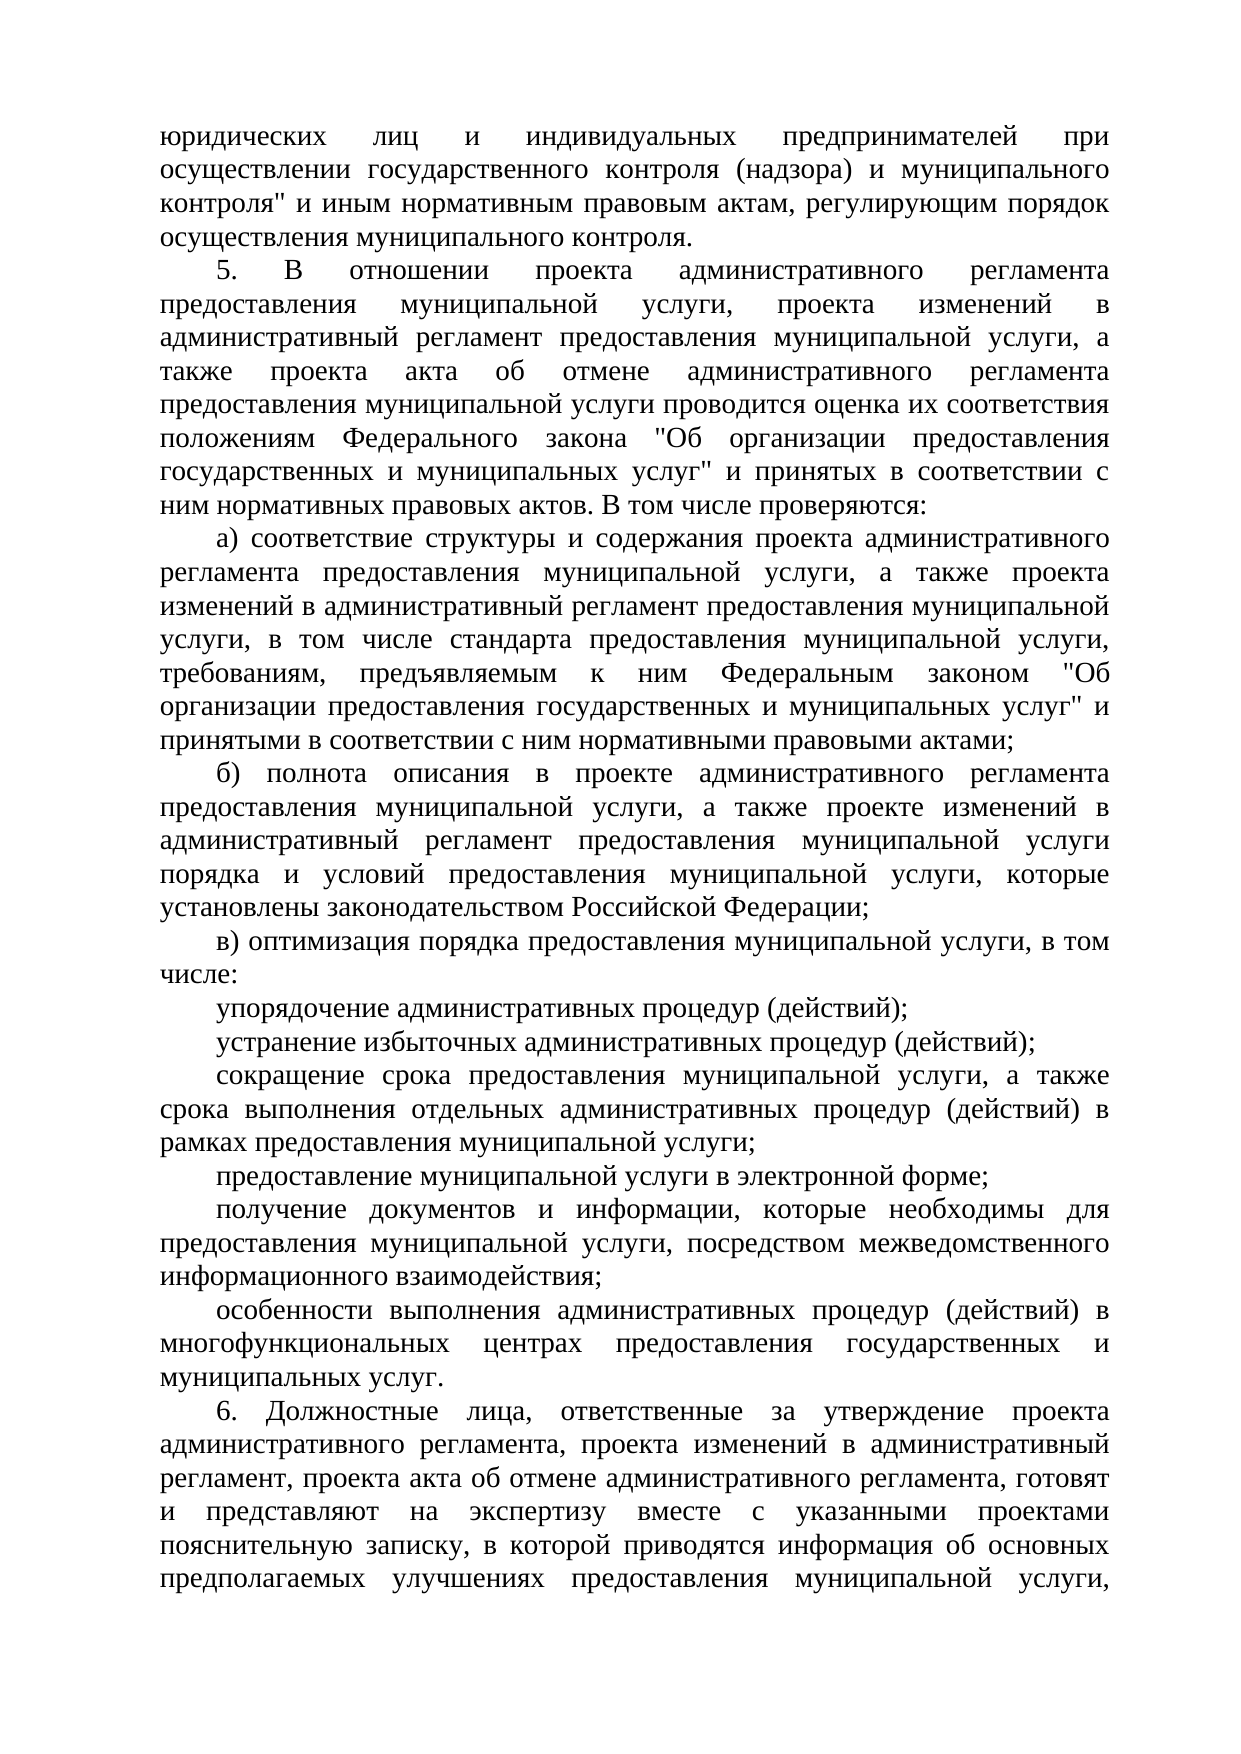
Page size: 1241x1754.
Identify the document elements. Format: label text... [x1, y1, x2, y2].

text б) полнота описания в проекте административного регламента предоставления муниципальной услуги, а также проекте изменений в административный регламент предоставления муниципальной услуги порядка и условий предоставления муниципальной услуги, которые установлены законодательством Российской Федерации; [159, 755, 1110, 923]
text а) соответствие структуры и содержания проекта административного регламента предоставления муниципальной услуги, а также проекта изменений в административный регламент предоставления муниципальной услуги, в том числе стандарта предоставления муниципальной услуги, требованиям, предъявляемым к ним Федеральным законом "Об организации предоставления государственных и муниципальных услуг" и принятыми в соответствии с ним нормативными правовыми актами; [159, 521, 1110, 755]
text предоставление муниципальной услуги в электронной форме; [159, 1158, 1110, 1191]
text устранение избыточных административных процедур (действий); [159, 1024, 1110, 1057]
text упорядочение административных процедур (действий); [159, 990, 1110, 1024]
text в) оптимизация порядка предоставления муниципальной услуги, в том числе: [159, 923, 1110, 990]
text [159, 1393, 1110, 1594]
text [159, 118, 1110, 252]
text особенности выполнения административных процедур (действий) в многофункциональных центрах предоставления государственных и муниципальных услуг. [159, 1292, 1110, 1393]
text 5. В отношении проекта административного регламента предоставления муниципальной услуги, проекта изменений в административный регламент предоставления муниципальной услуги, а также проекта акта об отмене административного регламента предоставления муниципальной услуги проводится оценка их соответствия положениям Федерального закона "Об организации предоставления государственных и муниципальных услуг" и принятых в соответствии с ним нормативных правовых актов. В том числе проверяются: [159, 252, 1110, 521]
text сокращение срока предоставления муниципальной услуги, а также срока выполнения отдельных административных процедур (действий) в рамках предоставления муниципальной услуги; [159, 1057, 1110, 1158]
text получение документов и информации, которые необходимы для предоставления муниципальной услуги, посредством межведомственного информационного взаимодействия; [159, 1191, 1110, 1292]
